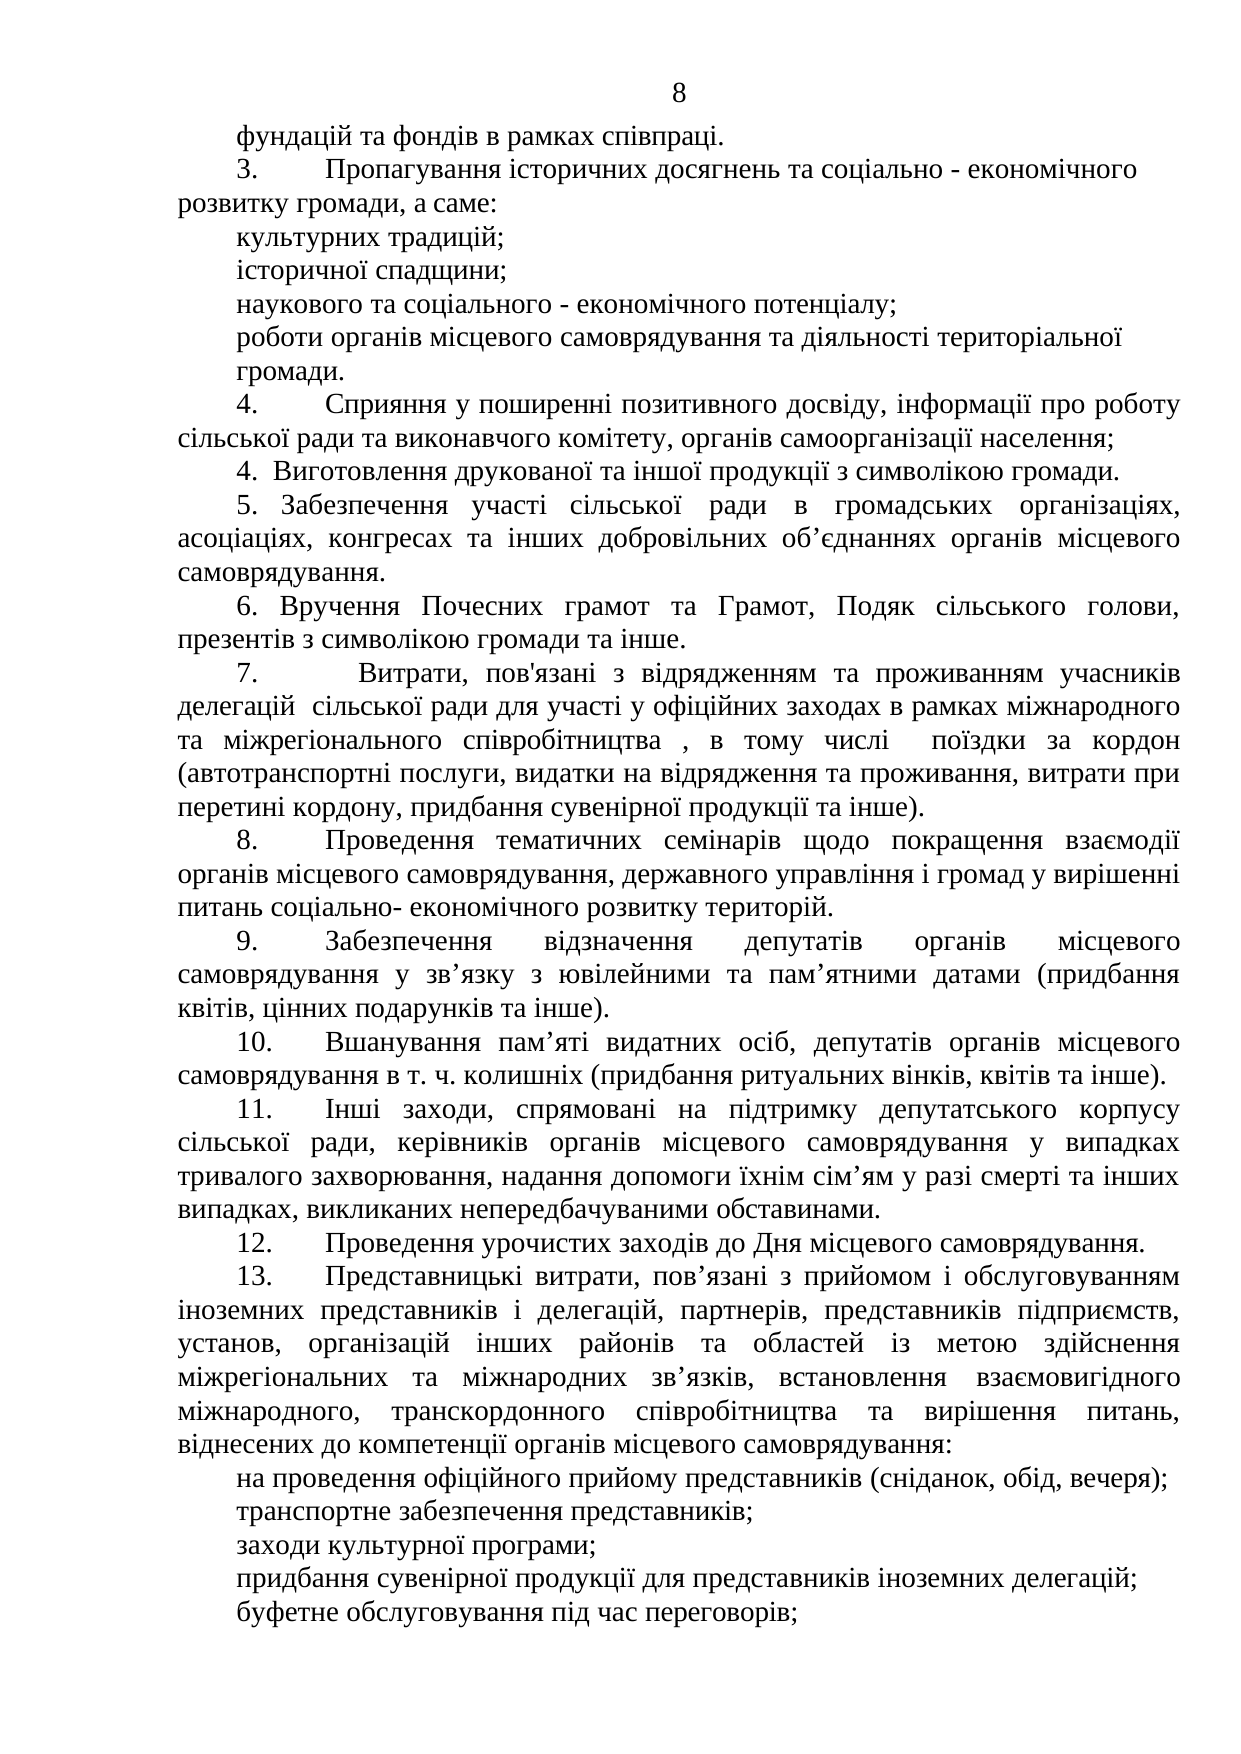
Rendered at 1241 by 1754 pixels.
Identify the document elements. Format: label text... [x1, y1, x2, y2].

text історичної спадщини; [236, 252, 1181, 286]
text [236, 118, 1181, 152]
list Пропагування історичних досягнень та соціально - економічного розвитку громади, а саме: [177, 152, 1181, 219]
list Вшанування пам’яті видатних осіб, депутатів органів місцевого самоврядування в т. ч. колишніх (придбання ритуальних вінків, квітів та інше). [177, 1024, 1181, 1091]
text на проведення офіційного прийому представників (сніданок, обід, вечеря); [236, 1460, 1181, 1493]
list Витрати, пов'язані з відрядженням та проживанням учасників делегацій сільської ради для участі у офіційних заходах в рамках міжнародного та міжрегіонального співробітництва , в тому числі поїздки за кордон (автотранспортні послуги, видатки на відрядження та проживання, витрати при перетині кордону, придбання сувенірної продукції та інше). [177, 655, 1181, 822]
text роботи органів місцевого самоврядування та діяльності територіальної громади. [236, 319, 1181, 386]
text буфетне обслуговування під час переговорів; [236, 1594, 1181, 1628]
list Проведення тематичних семінарів щодо покращення взаємодії органів місцевого самоврядування, державного управління і громад у вирішенні питань соціально- економічного розвитку територій. [177, 822, 1181, 923]
text заходи культурної програми; [236, 1527, 1181, 1561]
list Інші заходи, спрямовані на підтримку депутатського корпусу сільської ради, керівників органів місцевого самоврядування у випадках тривалого захворювання, надання допомоги їхнім сім’ям у разі смерті та інших випадках, викликаних непередбачуваними обставинами. [177, 1091, 1181, 1225]
text 6. Вручення Почесних грамот та Грамот, Подяк сільського голови, презентів з символікою громади та інше. [177, 588, 1181, 655]
text культурних традицій; [236, 219, 1181, 252]
text 4. Виготовлення друкованої та іншої продукції з символікою громади. [177, 453, 1181, 487]
list Забезпечення відзначення депутатів органів місцевого самоврядування у зв’язку з ювілейними та пам’ятними датами (придбання квітів, цінних подарунків та інше). [177, 923, 1181, 1024]
list Сприяння у поширенні позитивного досвіду, інформації про роботу сільської ради та виконавчого комітету, органів самоорганізації населення; [177, 386, 1181, 453]
text наукового та соціального - економічного потенціалу; [236, 286, 1181, 319]
text придбання сувенірної продукції для представників іноземних делегацій; [236, 1561, 1181, 1594]
list Проведення урочистих заходів до Дня місцевого самоврядування. [177, 1225, 1181, 1258]
text 5. Забезпечення участі сільської ради в громадських організаціях, асоціаціях, конгресах та інших добровільних об’єднаннях органів місцевого самоврядування. [177, 487, 1181, 588]
text транспортне забезпечення представників; [236, 1493, 1181, 1527]
list Представницькі витрати, пов’язані з прийомом і обслуговуванням іноземних представників і делегацій, партнерів, представників підприємств, установ, організацій інших районів та областей із метою здійснення міжрегіональних та міжнародних зв’язків, встановлення взаємовигідного міжнародного, транскордонного співробітництва та вирішення питань, віднесених до компетенції органів місцевого самоврядування: [177, 1258, 1181, 1460]
